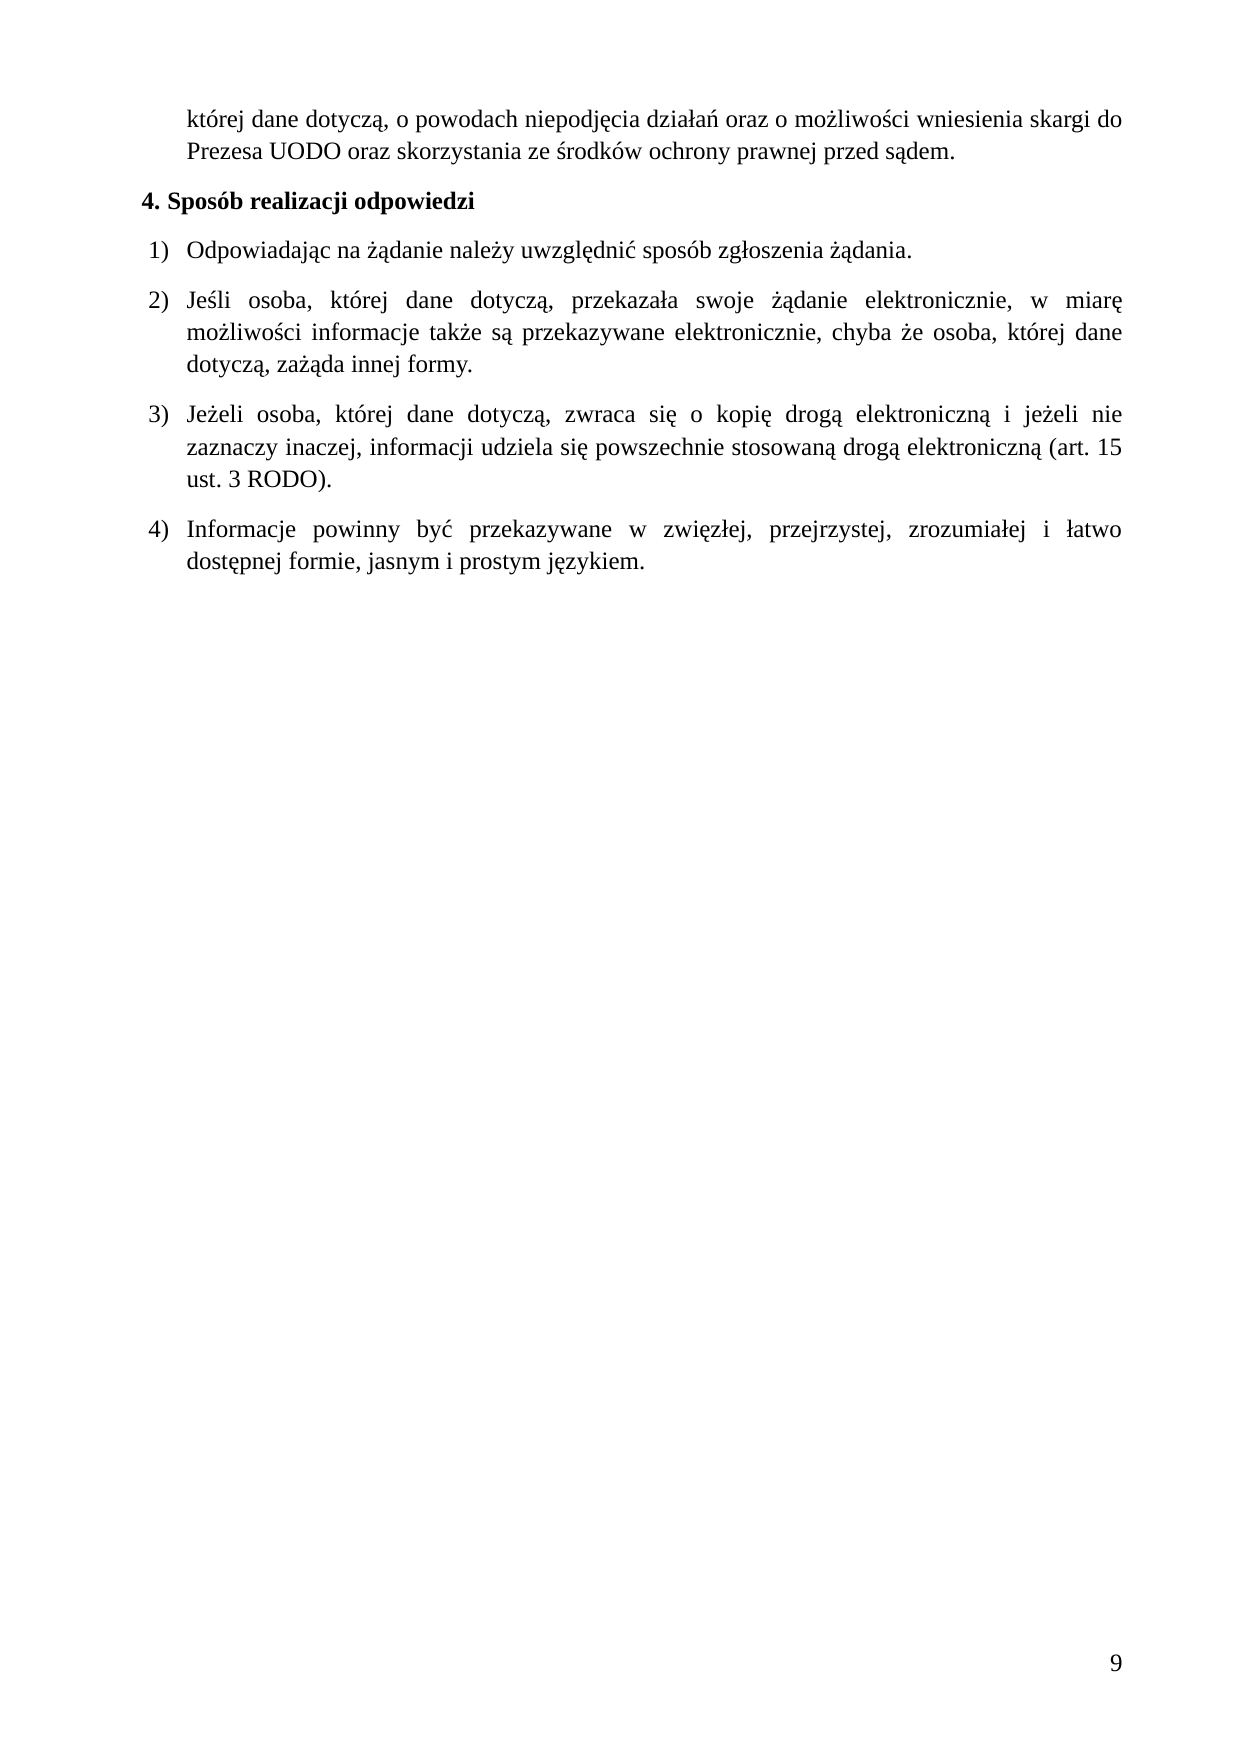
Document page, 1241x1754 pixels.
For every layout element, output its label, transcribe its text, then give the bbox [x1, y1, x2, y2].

list Jeżeli osoba, której dane dotyczą, zwraca się o kopię drogą elektroniczną i jeżeli nie zaznaczy inaczej, informacji udziela się powszechnie stosowaną drogą elektroniczną (art. 15 ust. 3 RODO). [148, 399, 1123, 492]
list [148, 104, 1123, 165]
subtitle 4. Sposób realizacji odpowiedzi [141, 186, 1123, 215]
list Informacje powinny być przekazywane w zwięzłej, przejrzystej, zrozumiałej i łatwo dostępnej formie, jasnym i prostym językiem. [148, 514, 1123, 575]
list Jeśli osoba, której dane dotyczą, przekazała swoje żądanie elektronicznie, w miarę możliwości informacje także są przekazywane elektronicznie, chyba że osoba, której dane dotyczą, zażąda innej formy. [148, 285, 1123, 378]
list Odpowiadając na żądanie należy uwzględnić sposób zgłoszenia żądania. [148, 235, 1123, 264]
